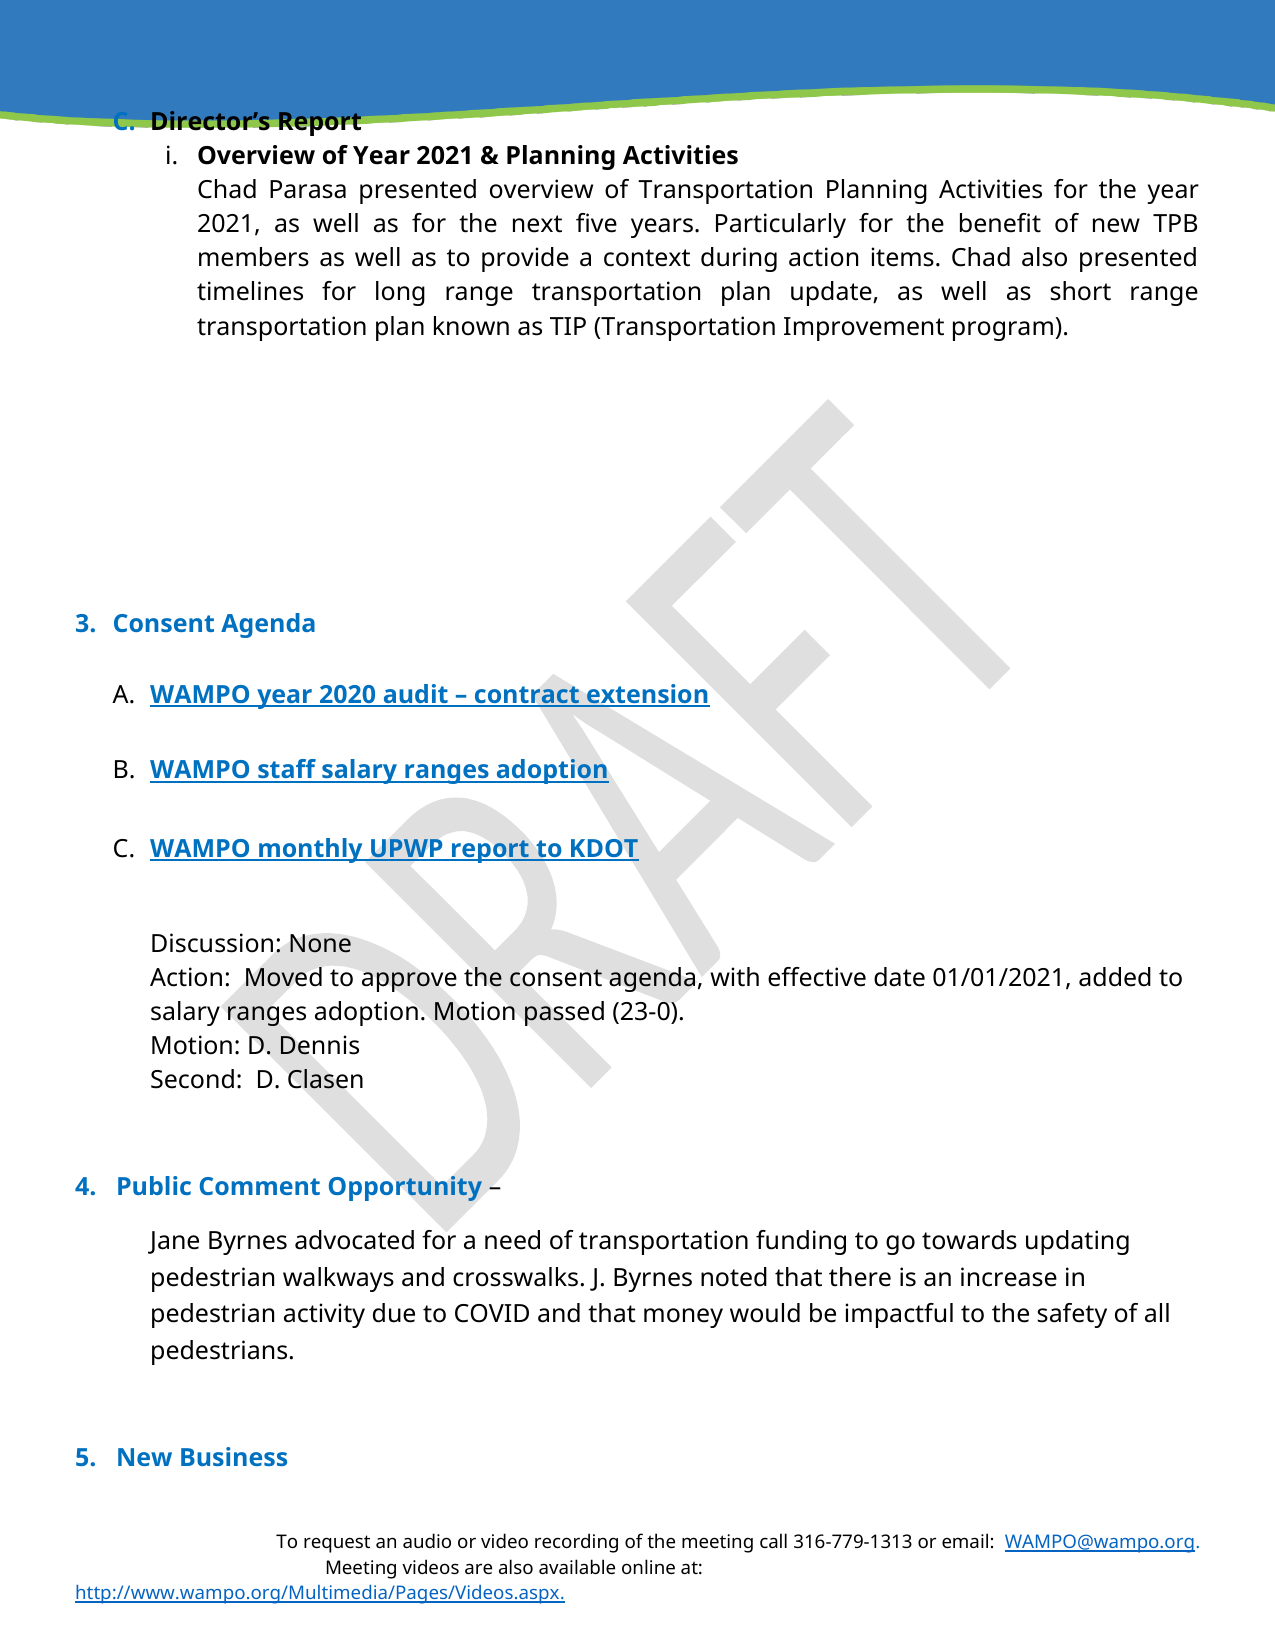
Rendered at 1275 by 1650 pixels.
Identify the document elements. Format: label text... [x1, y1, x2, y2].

text Jane Byrnes advocated for a need of transportation funding to go towards updating pedestrian walkways and crosswalks. J. Byrnes noted that there is an increase in pedestrian activity due to COVID and that money would be impactful to the safety of all pedestrians. [150, 1222, 1200, 1367]
list WAMPO year 2020 audit – contract extension [112, 676, 1200, 710]
text 4. Public Comment Opportunity – [75, 1169, 1200, 1203]
list Discussion: None [150, 926, 1200, 959]
list WAMPO monthly UPWP report to KDOT [112, 831, 1200, 864]
list Second: D. Clasen [150, 1062, 1200, 1096]
list Director’s Report [112, 103, 1200, 138]
list WAMPO staff salary ranges adoption [112, 752, 1200, 786]
text 5. New Business [75, 1440, 1200, 1474]
list Chad Parasa presented overview of Transportation Planning Activities for the year 2021, as well as for the next five years. Particularly for the benefit of new TPB members as well as to provide a context during action items. Chad also presented timelines for long range transportation plan update, as well as short range transportation plan known as TIP (Transportation Improvement program). [197, 172, 1200, 342]
list Action: Moved to approve the consent agenda, with effective date 01/01/2021, added to salary ranges adoption. Motion passed (23-0). [150, 959, 1200, 1028]
list Motion: D. Dennis [150, 1028, 1200, 1062]
picture [0, 0, 1275, 128]
list Overview of Year 2021 & Planning Activities [178, 138, 1200, 172]
list Consent Agenda [75, 605, 1200, 639]
